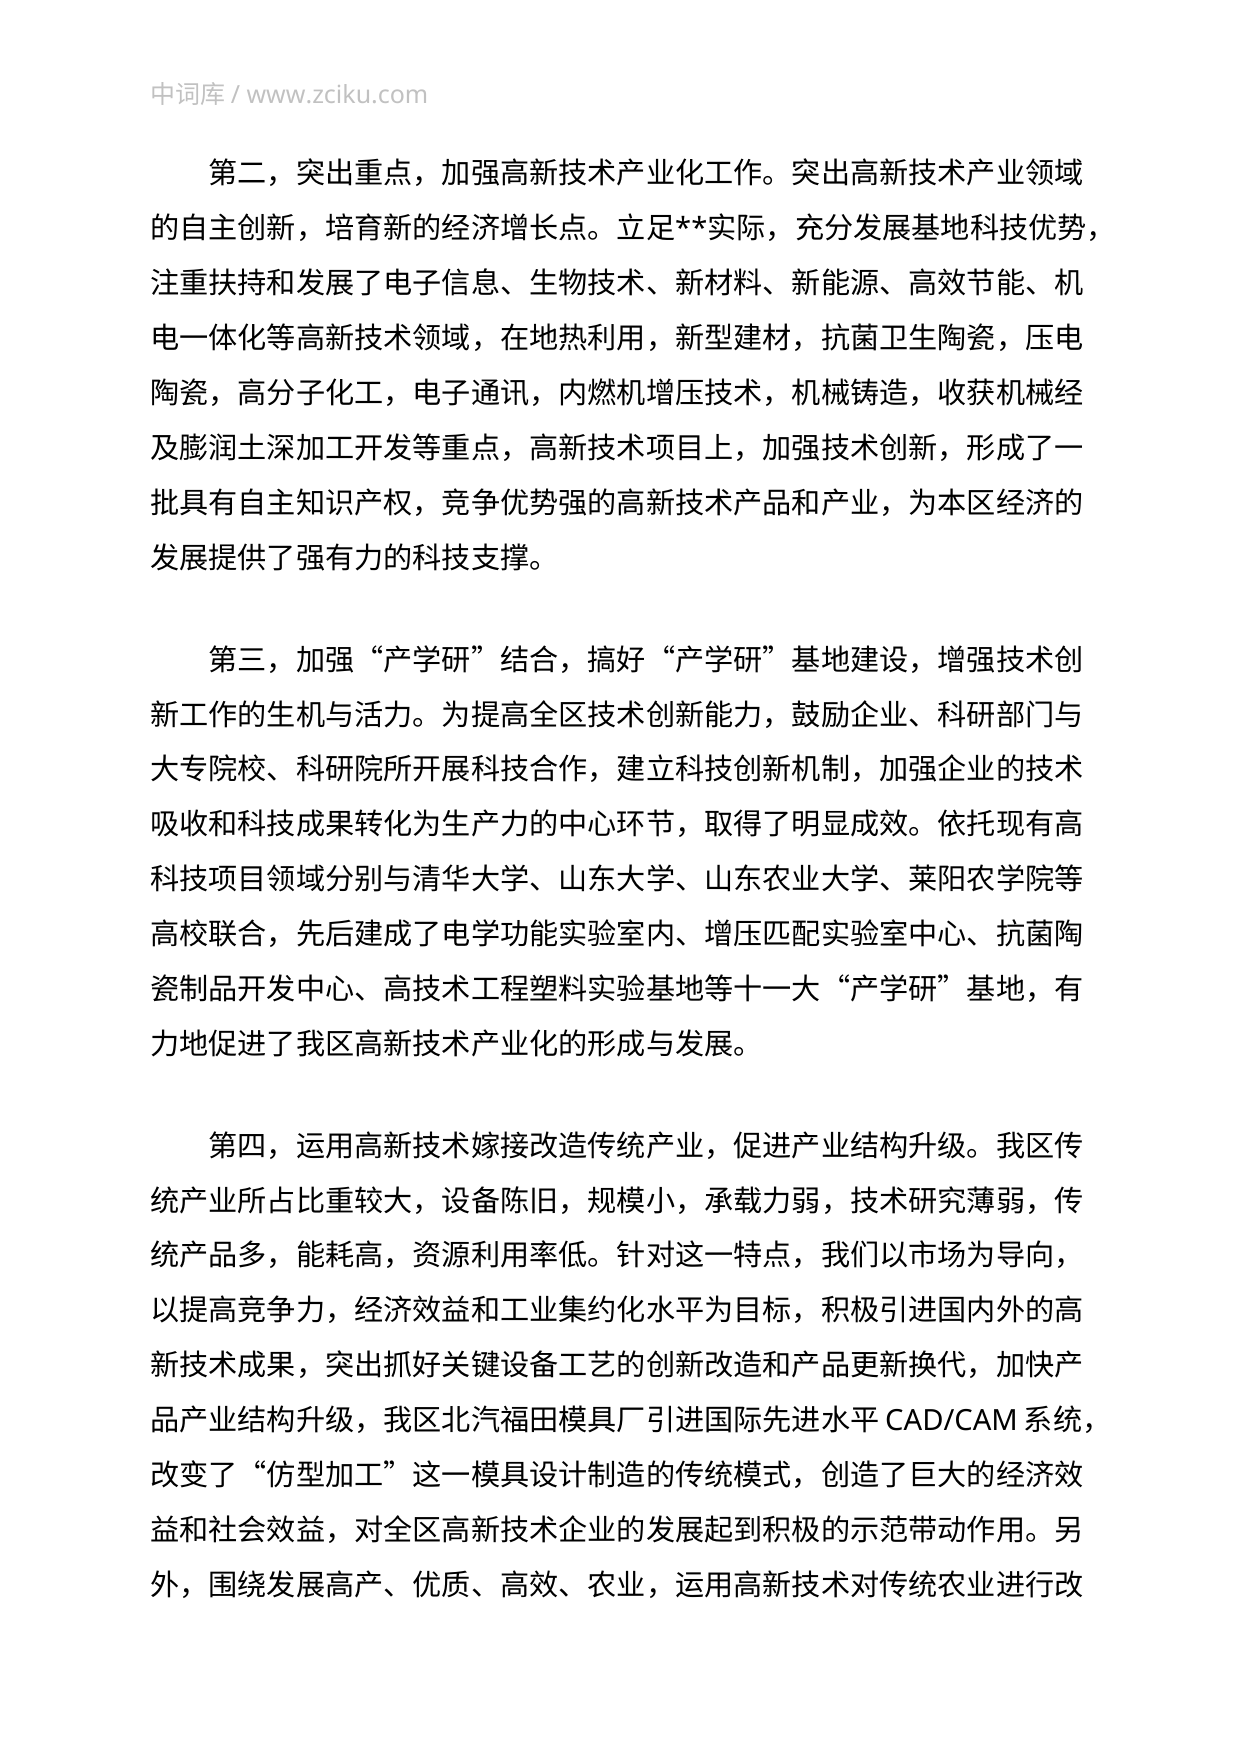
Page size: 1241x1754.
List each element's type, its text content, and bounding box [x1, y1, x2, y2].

text 第二，突出重点，加强高新技术产业化工作。突出高新技术产业领域的自主创新，培育新的经济增长点。立足**实际，充分发展基地科技优势，注重扶持和发展了电子信息、生物技术、新材料、新能源、高效节能、机电一体化等高新技术领域，在地热利用，新型建材，抗菌卫生陶瓷，压电陶瓷，高分子化工，电子通讯，内燃机增压技术，机械铸造，收获机械经及膨润土深加工开发等重点，高新技术项目上，加强技术创新，形成了一批具有自主知识产权，竞争优势强的高新技术产品和产业，为本区经济的发展提供了强有力的科技支撑。 [150, 150, 1090, 577]
text 第三，加强“产学研”结合，搞好“产学研”基地建设，增强技术创新工作的生机与活力。为提高全区技术创新能力，鼓励企业、科研部门与大专院校、科研院所开展科技合作，建立科技创新机制，加强企业的技术吸收和科技成果转化为生产力的中心环节，取得了明显成效。依托现有高科技项目领域分别与清华大学、山东大学、山东农业大学、莱阳农学院等高校联合，先后建成了电学功能实验室内、增压匹配实验室中心、抗菌陶瓷制品开发中心、高技术工程塑料实验基地等十一大“产学研”基地，有力地促进了我区高新技术产业化的形成与发展。 [150, 636, 1090, 1063]
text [150, 1122, 1090, 1604]
